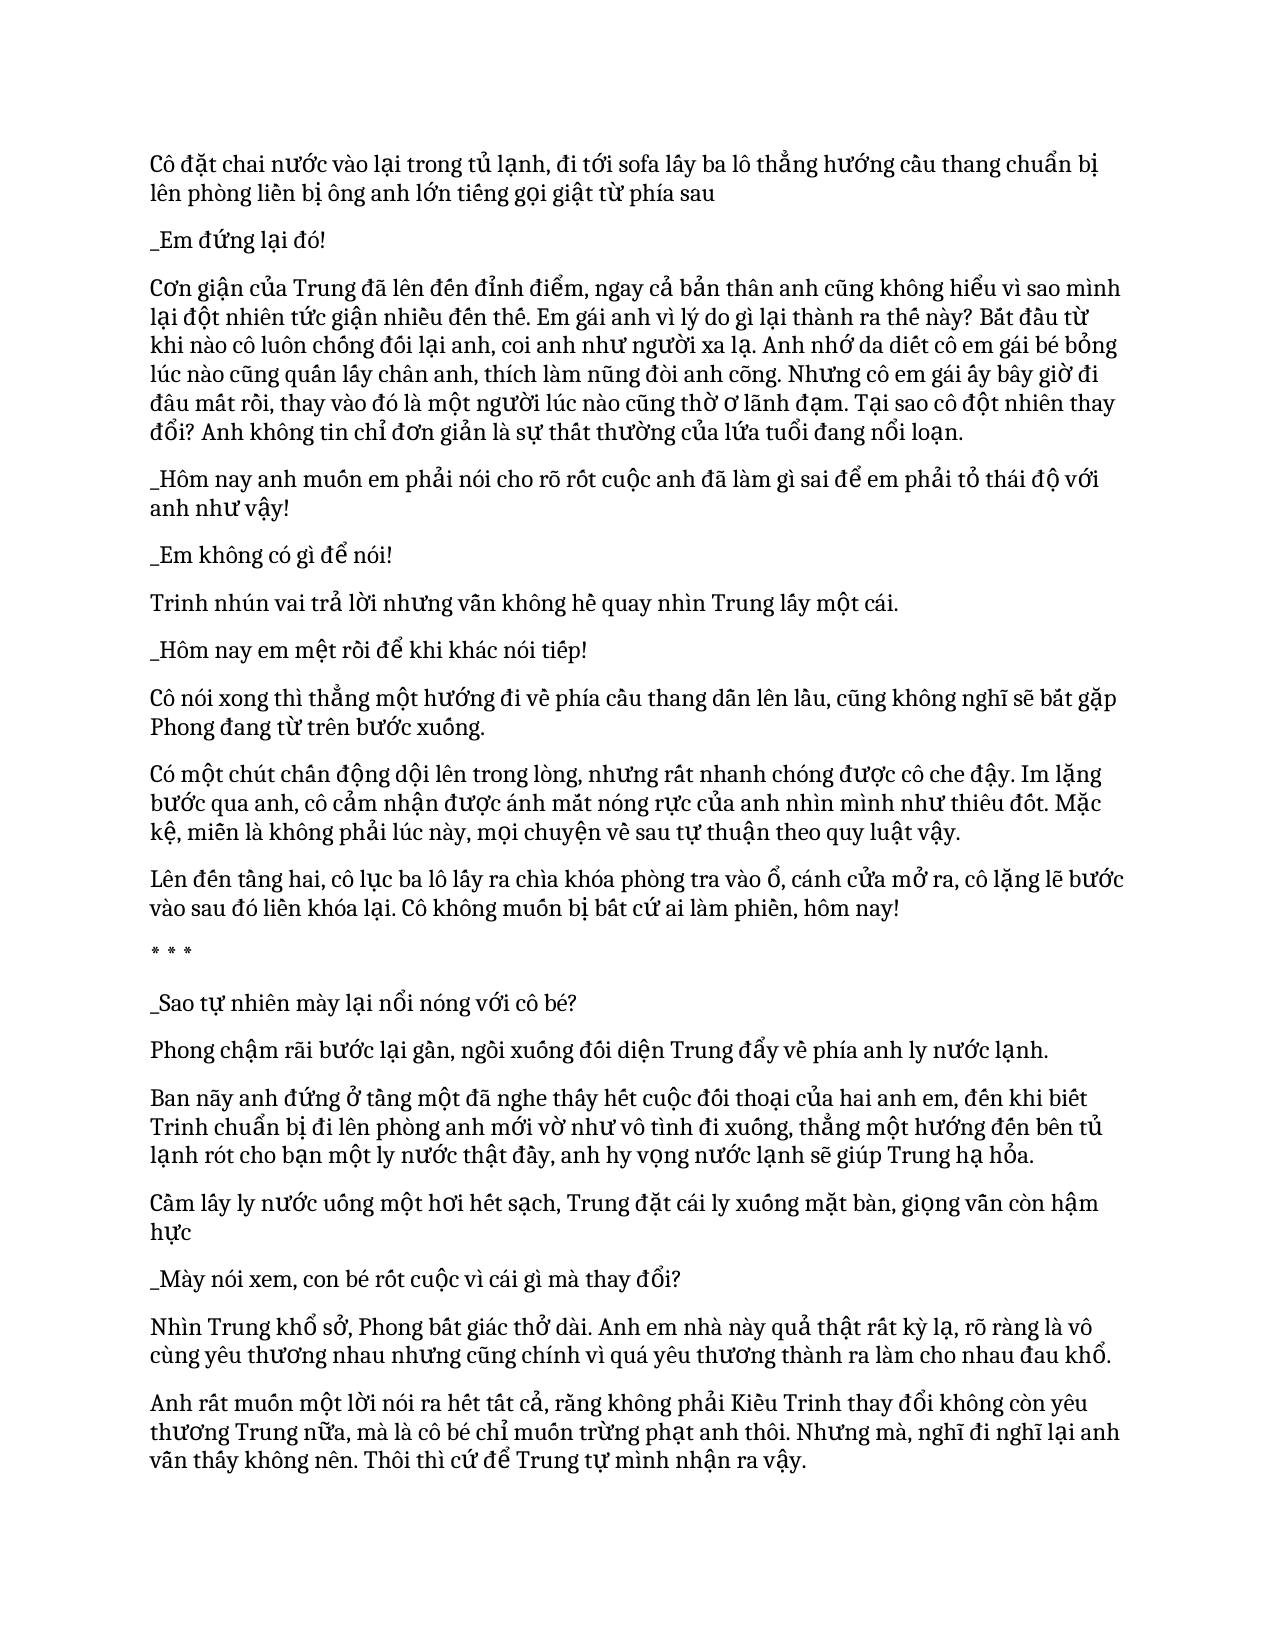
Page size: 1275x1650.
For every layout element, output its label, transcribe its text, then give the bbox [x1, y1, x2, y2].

text _Sao tự nhiên mày lại nổi nóng với cô bé? [150, 989, 1125, 1017]
text Nhìn Trung khổ sở, Phong bất giác thở dài. Anh em nhà này quả thật rất kỳ lạ, rõ ràng là vô cùng yêu thương nhau nhưng cũng chính vì quá yêu thương thành ra làm cho nhau đau khổ. [150, 1312, 1125, 1370]
text Lên đến tầng hai, cô lục ba lô lấy ra chìa khóa phòng tra vào ổ, cánh cửa mở ra, cô lặng lẽ bước vào sau đó liền khóa lại. Cô không muốn bị bất cứ ai làm phiền, hôm nay! [150, 865, 1125, 922]
text * * * [150, 941, 1125, 970]
text Cô đặt chai nước vào lại trong tủ lạnh, đi tới sofa lấy ba lô thẳng hướng cầu thang chuẩn bị lên phòng liền bị ông anh lớn tiếng gọi giật từ phía sau [150, 150, 1125, 207]
text Có một chút chấn động dội lên trong lòng, nhưng rất nhanh chóng được cô che đậy. Im lặng bước qua anh, cô cảm nhận được ánh mắt nóng rực của anh nhìn mình như thiêu đốt. Mặc kệ, miễn là không phải lúc này, mọi chuyện về sau tự thuận theo quy luật vậy. [150, 760, 1125, 846]
text Cô nói xong thì thẳng một hướng đi về phía cầu thang dẫn lên lầu, cũng không nghĩ sẽ bắt gặp Phong đang từ trên bước xuống. [150, 684, 1125, 741]
text _Hôm nay anh muốn em phải nói cho rõ rốt cuộc anh đã làm gì sai để em phải tỏ thái độ với anh như vậy! [150, 465, 1125, 522]
text _Hôm nay em mệt rồi để khi khác nói tiếp! [150, 636, 1125, 665]
text Trinh nhún vai trả lời nhưng vẫn không hề quay nhìn Trung lấy một cái. [150, 589, 1125, 617]
text Ban nãy anh đứng ở tầng một đã nghe thấy hết cuộc đối thoại của hai anh em, đến khi biết Trinh chuẩn bị đi lên phòng anh mới vờ như vô tình đi xuống, thẳng một hướng đến bên tủ lạnh rót cho bạn một ly nước thật đầy, anh hy vọng nước lạnh sẽ giúp Trung hạ hỏa. [150, 1084, 1125, 1170]
text Phong chậm rãi bước lại gần, ngồi xuống đối diện Trung đẩy về phía anh ly nước lạnh. [150, 1036, 1125, 1065]
text _Em không có gì để nói! [150, 541, 1125, 570]
text Cơn giận của Trung đã lên đến đỉnh điểm, ngay cả bản thân anh cũng không hiểu vì sao mình lại đột nhiên tức giận nhiều đến thế. Em gái anh vì lý do gì lại thành ra thế này? Bắt đầu từ khi nào cô luôn chống đối lại anh, coi anh như người xa lạ. Anh nhớ da diết cô em gái bé bỏng lúc nào cũng quấn lấy chân anh, thích làm nũng đòi anh cõng. Nhưng cô em gái ấy bây giờ đi đâu mất rồi, thay vào đó là một người lúc nào cũng thờ ơ lãnh đạm. Tại sao cô đột nhiên thay đổi? Anh không tin chỉ đơn giản là sự thất thường của lứa tuổi đang nổi loạn. [150, 274, 1125, 446]
text Cầm lấy ly nước uống một hơi hết sạch, Trung đặt cái ly xuống mặt bàn, giọng vẫn còn hậm hực [150, 1189, 1125, 1246]
text _Em đứng lại đó! [150, 226, 1125, 255]
text _Mày nói xem, con bé rốt cuộc vì cái gì mà thay đổi? [150, 1265, 1125, 1294]
text Anh rất muốn một lời nói ra hết tất cả, rằng không phải Kiều Trinh thay đổi không còn yêu thương Trung nữa, mà là cô bé chỉ muốn trừng phạt anh thôi. Nhưng mà, nghĩ đi nghĩ lại anh vẫn thấy không nên. Thôi thì cứ để Trung tự mình nhận ra vậy. [150, 1389, 1125, 1475]
